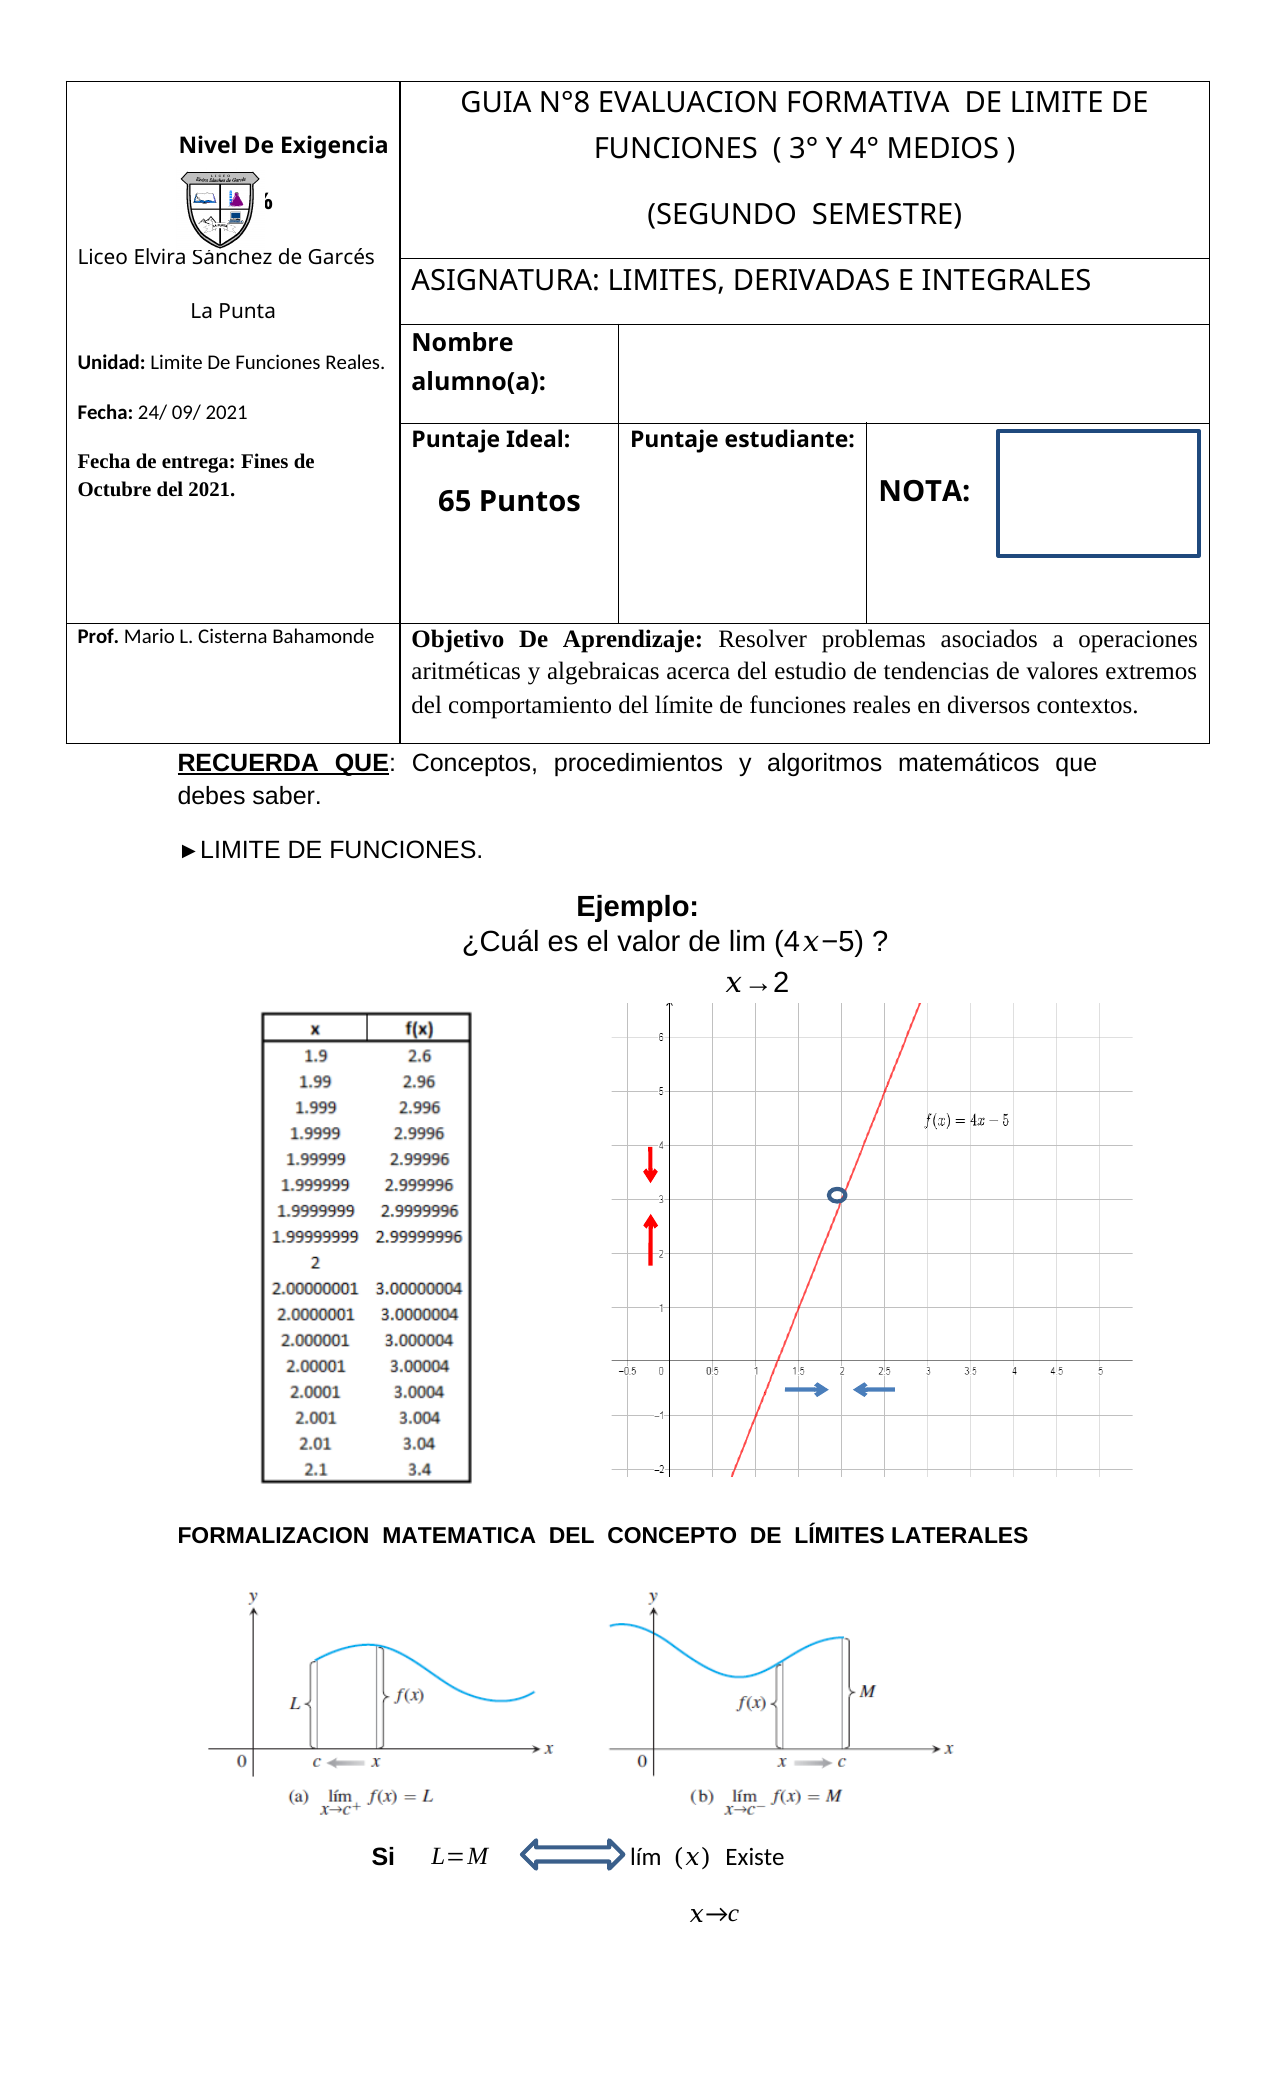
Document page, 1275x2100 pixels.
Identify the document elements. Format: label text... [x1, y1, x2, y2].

table_cell Objetivo De Aprendizaje: Resolver problemas asociados a operaciones aritméticas y algebraicas acerca del estudio de tendencias de valores extremos del comportamiento del límite de funciones reales en diversos contextos. [401, 624, 1209, 743]
list ¿Cuál es el valor de lim (4𝑥−5) ? [252, 923, 1098, 958]
table_cell Nombre alumno(a): [401, 325, 618, 422]
table_header Nivel De Exigencia 60% Liceo Elvira Sánchez de Garcés La Punta Unidad: Limite De Funciones Reales. Fecha: 24/ 09/ 2021 Fecha de entrega: Fines de Octubre del 2021. [67, 82, 399, 623]
table_cell [619, 325, 1209, 422]
text Ejemplo: [177, 889, 1098, 923]
table_cell Puntaje Ideal: 65 Puntos [401, 424, 618, 623]
table_header GUIA N°8 EVALUACION FORMATIVA DE LIMITE DE FUNCIONES ( 3° Y 4° MEDIOS ) (SEGUNDO SEMESTRE) [401, 82, 1209, 258]
text ►LIMITE DE FUNCIONES. [177, 835, 1098, 864]
text FORMALIZACION MATEMATICA DEL CONCEPTO DE LÍMITES LATERALES [177, 1522, 1098, 1549]
list 𝑥→2 [252, 963, 1098, 998]
table_cell Puntaje estudiante: [619, 424, 866, 623]
table_cell NOTA: [867, 424, 1209, 623]
table_cell Prof. Mario L. Cisterna Bahamonde [67, 624, 399, 743]
text Si lím (𝑥) Existe [177, 1841, 1098, 1872]
picture [176, 168, 265, 250]
text RECUERDA QUE: Conceptos, procedimientos y algoritmos matemáticos que debes saber. [177, 744, 1098, 810]
text 𝑥→ [177, 1897, 1098, 1928]
table_cell ASIGNATURA: LIMITES, DERIVADAS E INTEGRALES [401, 259, 1209, 323]
